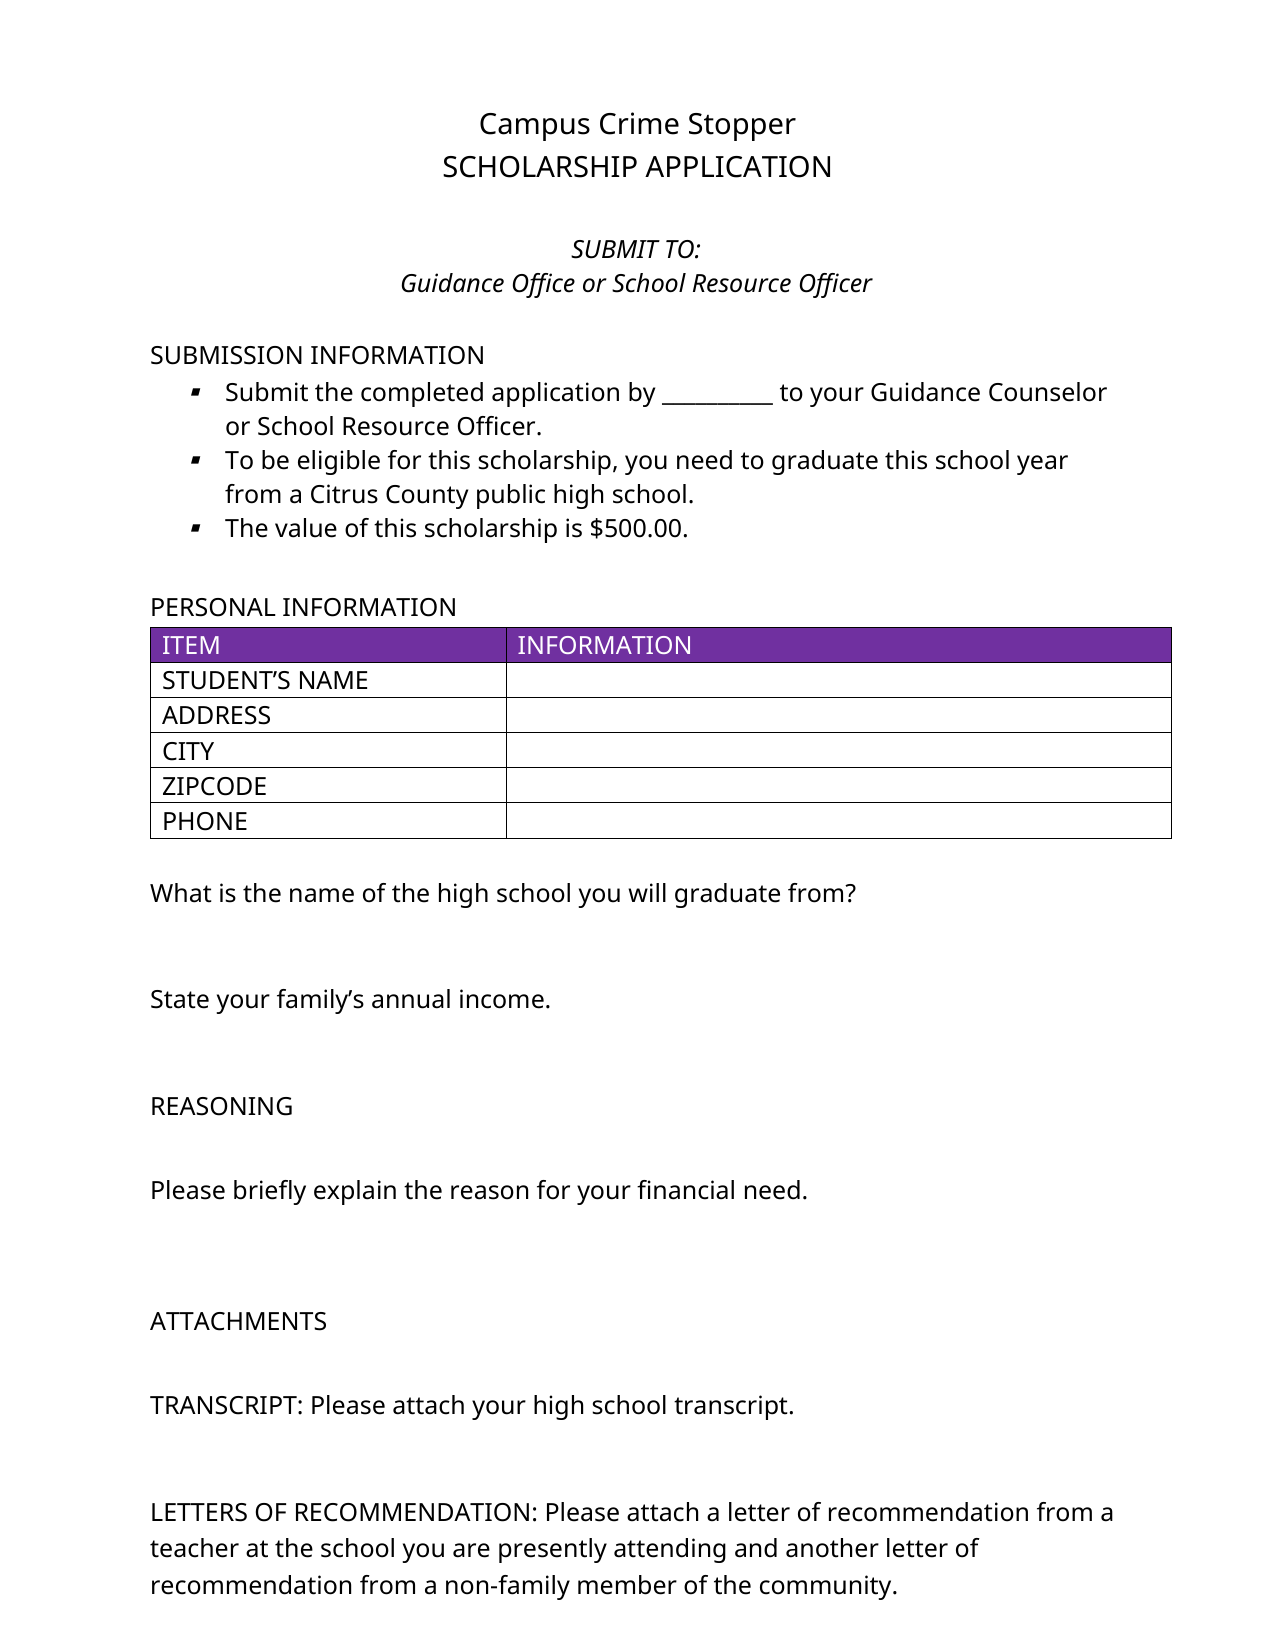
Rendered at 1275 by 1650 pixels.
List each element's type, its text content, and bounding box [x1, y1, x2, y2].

text Please briefly explain the reason for your financial need. [150, 1173, 1125, 1207]
list To be eligible for this scholarship, you need to graduate this school year from a Citrus County public high school. [187, 443, 1125, 511]
text State your family’s annual income. [150, 982, 1125, 1016]
table_cell [507, 733, 1171, 767]
subtitle SUBMISSION INFORMATION [150, 338, 1125, 372]
text SUBMIT TO: [150, 231, 1125, 266]
subtitle REASONING [150, 1089, 1125, 1123]
subtitle ATTACHMENTS [150, 1304, 1125, 1338]
table_cell CITY [151, 733, 506, 767]
text Guidance Office or School Resource Officer [150, 266, 1125, 299]
text SCHOLARSHIP APPLICATION [150, 146, 1125, 186]
table_cell [507, 768, 1171, 802]
table_cell PHONE [151, 803, 506, 837]
table_cell [507, 663, 1171, 697]
list The value of this scholarship is $500.00. [187, 511, 1125, 545]
table_cell ADDRESS [151, 698, 506, 732]
table_cell ZIPCODE [151, 768, 506, 802]
text Campus Crime Stopper [150, 103, 1125, 143]
table_cell [507, 698, 1171, 732]
text What is the name of the high school you will graduate from? [150, 875, 1125, 909]
subtitle PERSONAL INFORMATION [150, 590, 1125, 624]
table_cell STUDENT’S NAME [151, 663, 506, 697]
text TRANSCRIPT: Please attach your high school transcript. [150, 1387, 1125, 1421]
text LETTERS OF RECOMMENDATION: Please attach a letter of recommendation from a teacher at the school you are presently attending and another letter of recommendation from a non-family member of the community. [150, 1494, 1125, 1602]
table_cell [507, 803, 1171, 837]
list Submit the completed application by __________ to your Guidance Counselor or School Resource Officer. [187, 374, 1125, 443]
table_header INFORMATION [507, 628, 1171, 662]
table_header ITEM [151, 628, 506, 662]
